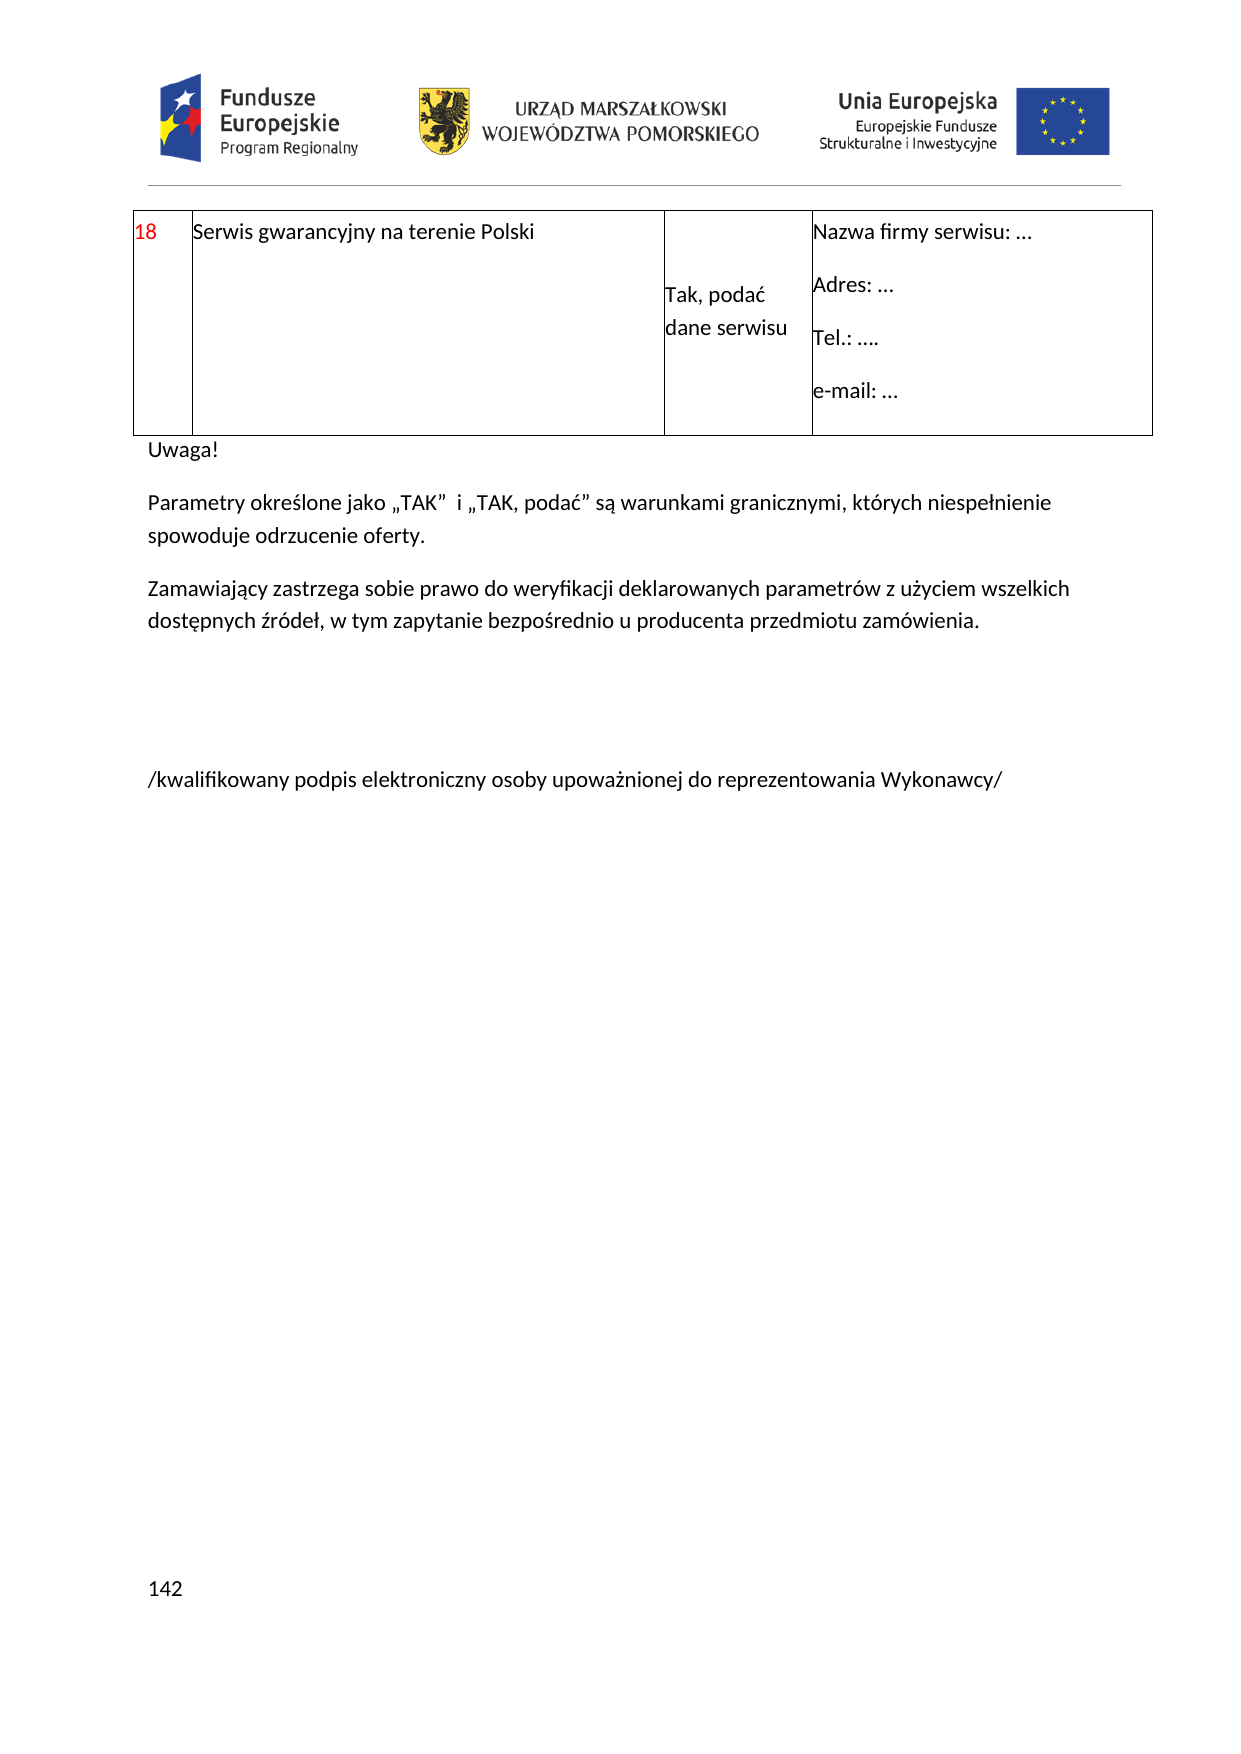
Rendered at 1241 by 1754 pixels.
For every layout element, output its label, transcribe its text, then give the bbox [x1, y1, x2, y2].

text /kwalifikowany podpis elektroniczny osoby upoważnionej do reprezentowania Wykonawcy/ [148, 765, 1122, 793]
picture [147, 73, 1122, 186]
text Uwaga! [148, 436, 1122, 463]
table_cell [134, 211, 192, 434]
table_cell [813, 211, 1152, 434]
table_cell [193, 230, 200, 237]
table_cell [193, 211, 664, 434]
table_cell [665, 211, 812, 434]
text Zamawiający zastrzega sobie prawo do weryfikacji deklarowanych parametrów z użyciem wszelkich dostępnych źródeł, w tym zapytanie bezpośrednio u producenta przedmiotu zamówienia. [148, 574, 1122, 634]
text Parametry określone jako „TAK” i „TAK, podać” są warunkami granicznymi, których niespełnienie spowoduje odrzucenie oferty. [148, 488, 1122, 549]
